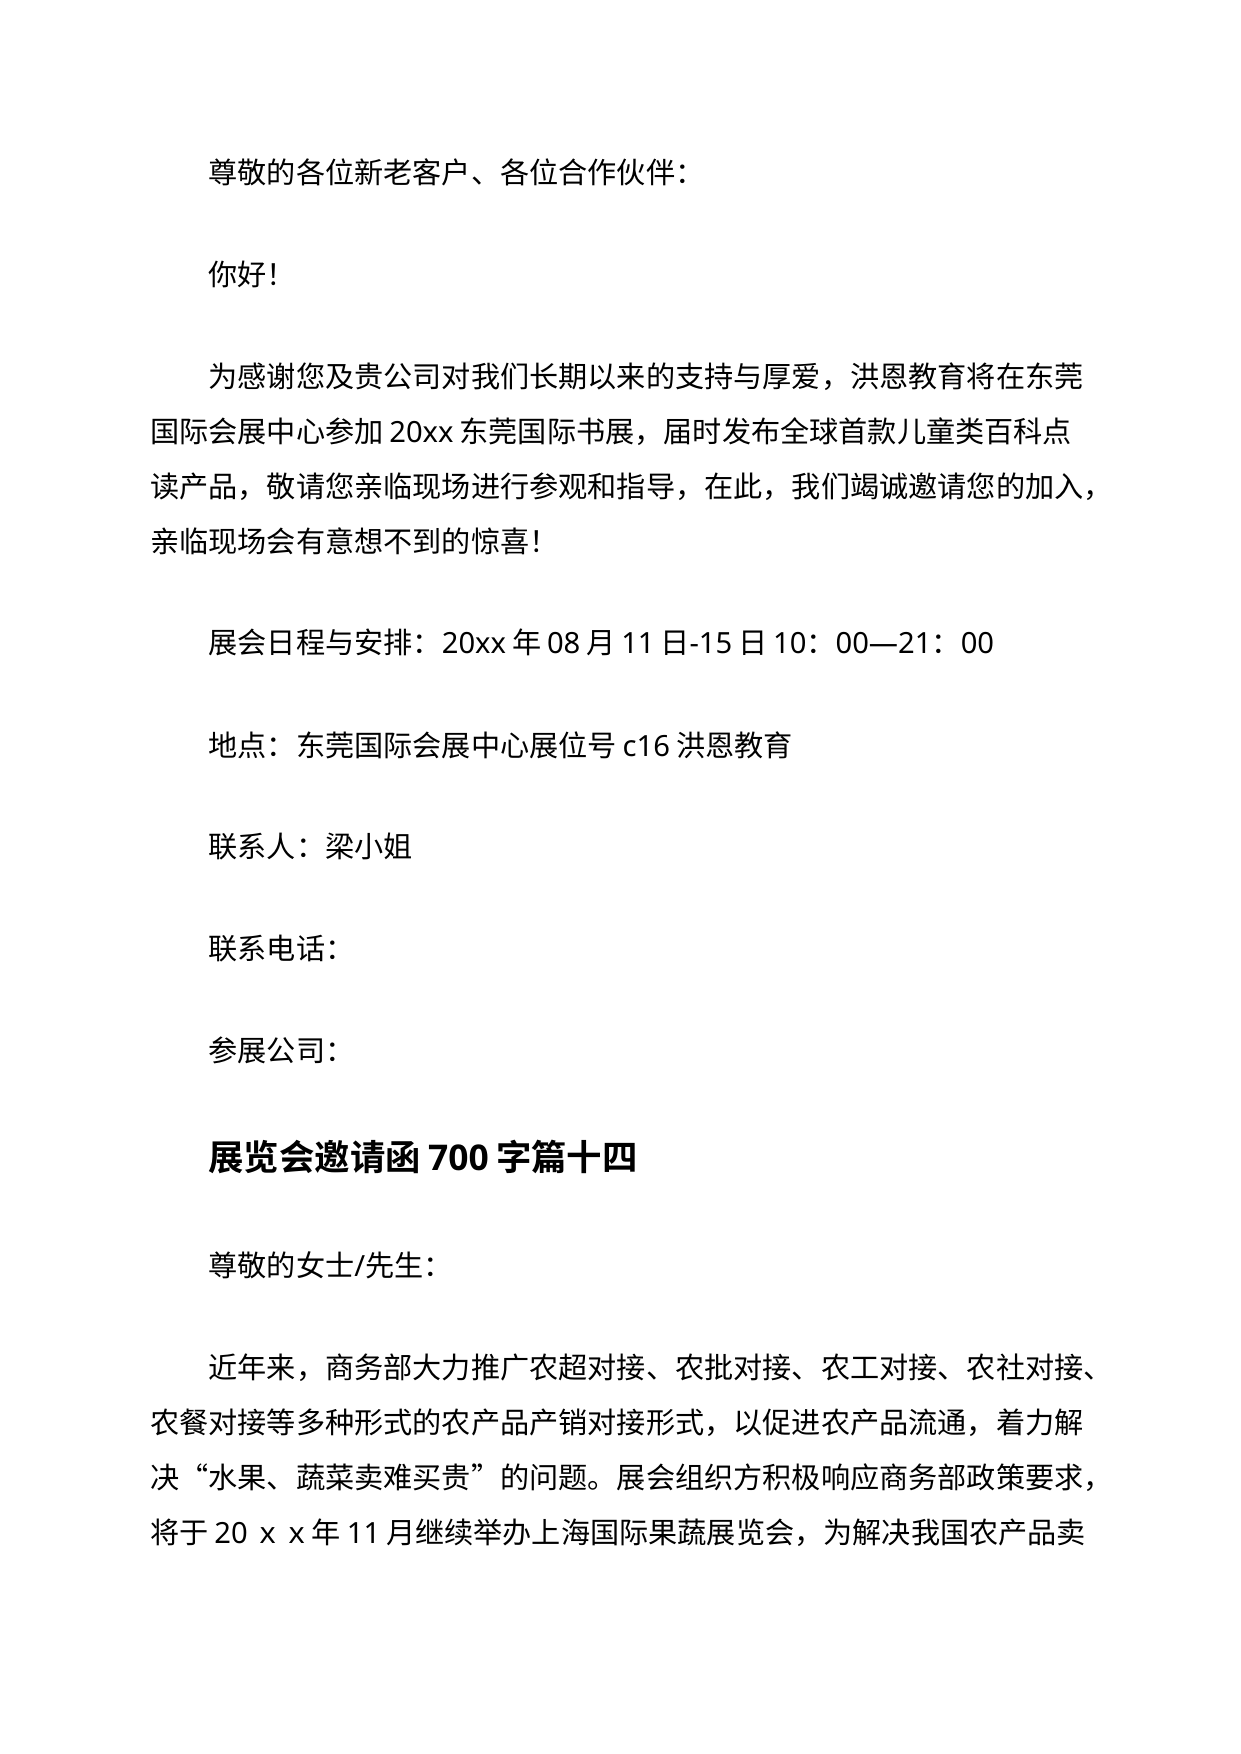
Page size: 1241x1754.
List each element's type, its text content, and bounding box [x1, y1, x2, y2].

text 尊敬的女士/先生： [150, 1243, 1090, 1285]
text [150, 1345, 1090, 1552]
text 联系人：梁小姐 [150, 824, 1090, 866]
text 联系电话： [150, 926, 1090, 968]
text 展览会邀请函700字篇十四 [150, 1129, 1090, 1181]
text 尊敬的各位新老客户、各位合作伙伴： [150, 150, 1090, 192]
text 参展公司： [150, 1028, 1090, 1070]
text 为感谢您及贵公司对我们长期以来的支持与厚爱，洪恩教育将在东莞国际会展中心参加20xx东莞国际书展，届时发布全球首款儿童类百科点读产品，敬请您亲临现场进行参观和指导，在此，我们竭诚邀请您的加入，亲临现场会有意想不到的惊喜！ [150, 353, 1090, 561]
text 展会日程与安排：20xx年08月11日-15日10：00—21：00 [150, 620, 1090, 662]
text 你好！ [150, 252, 1090, 294]
text 地点：东莞国际会展中心展位号c16洪恩教育 [150, 722, 1090, 764]
